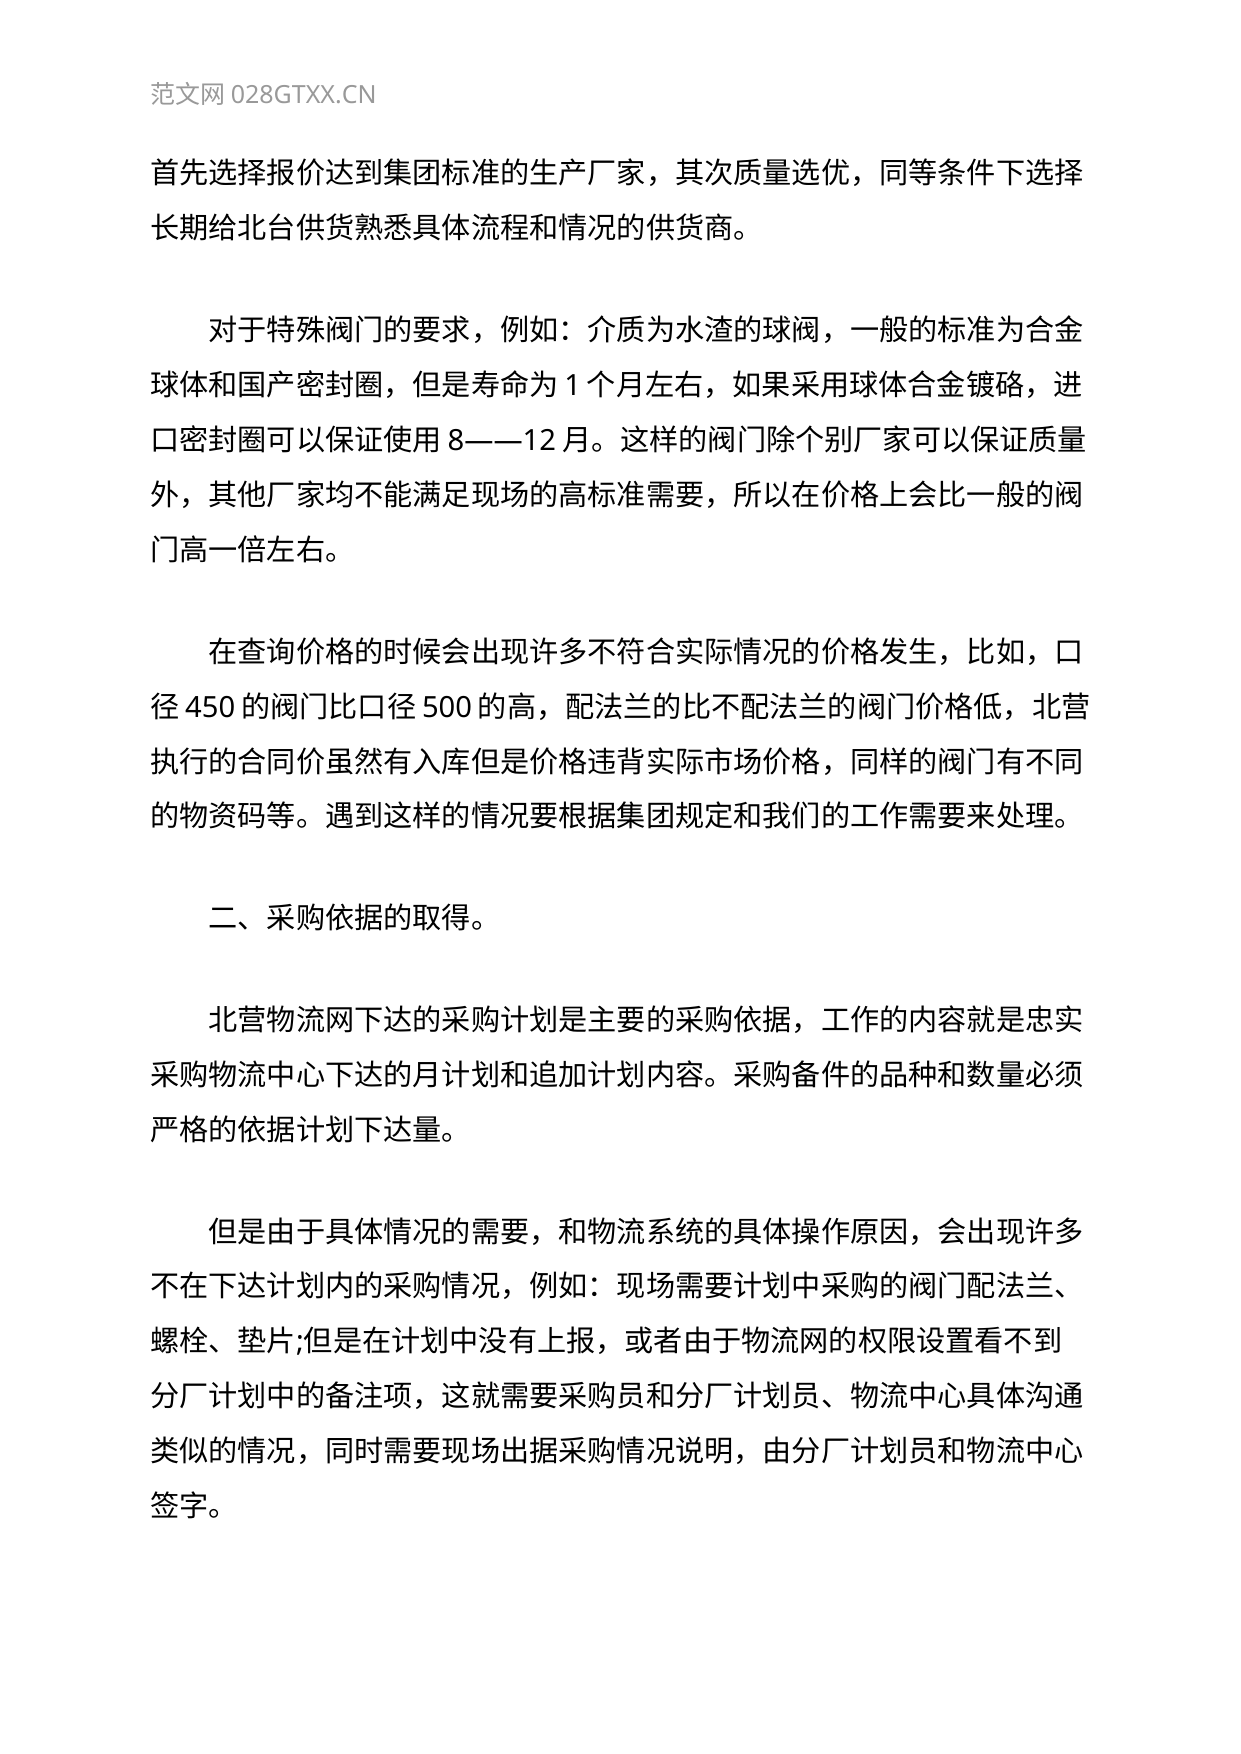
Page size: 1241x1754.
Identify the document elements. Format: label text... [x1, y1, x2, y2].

text 对于特殊阀门的要求，例如：介质为水渣的球阀，一般的标准为合金球体和国产密封圈，但是寿命为1个月左右，如果采用球体合金镀硌，进口密封圈可以保证使用8——12月。这样的阀门除个别厂家可以保证质量外，其他厂家均不能满足现场的高标准需要，所以在价格上会比一般的阀门高一倍左右。 [150, 307, 1090, 569]
text 二、采购依据的取得。 [150, 895, 1090, 937]
text 北营物流网下达的采购计划是主要的采购依据，工作的内容就是忠实采购物流中心下达的月计划和追加计划内容。采购备件的品种和数量必须严格的依据计划下达量。 [150, 997, 1090, 1149]
text 在查询价格的时候会出现许多不符合实际情况的价格发生，比如，口径450的阀门比口径500的高，配法兰的比不配法兰的阀门价格低，北营执行的合同价虽然有入库但是价格违背实际市场价格，同样的阀门有不同的物资码等。遇到这样的情况要根据集团规定和我们的工作需要来处理。 [150, 628, 1090, 835]
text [150, 150, 1090, 247]
text 但是由于具体情况的需要，和物流系统的具体操作原因，会出现许多不在下达计划内的采购情况，例如：现场需要计划中采购的阀门配法兰、螺栓、垫片;但是在计划中没有上报，或者由于物流网的权限设置看不到分厂计划中的备注项，这就需要采购员和分厂计划员、物流中心具体沟通类似的情况，同时需要现场出据采购情况说明，由分厂计划员和物流中心签字。 [150, 1208, 1090, 1525]
